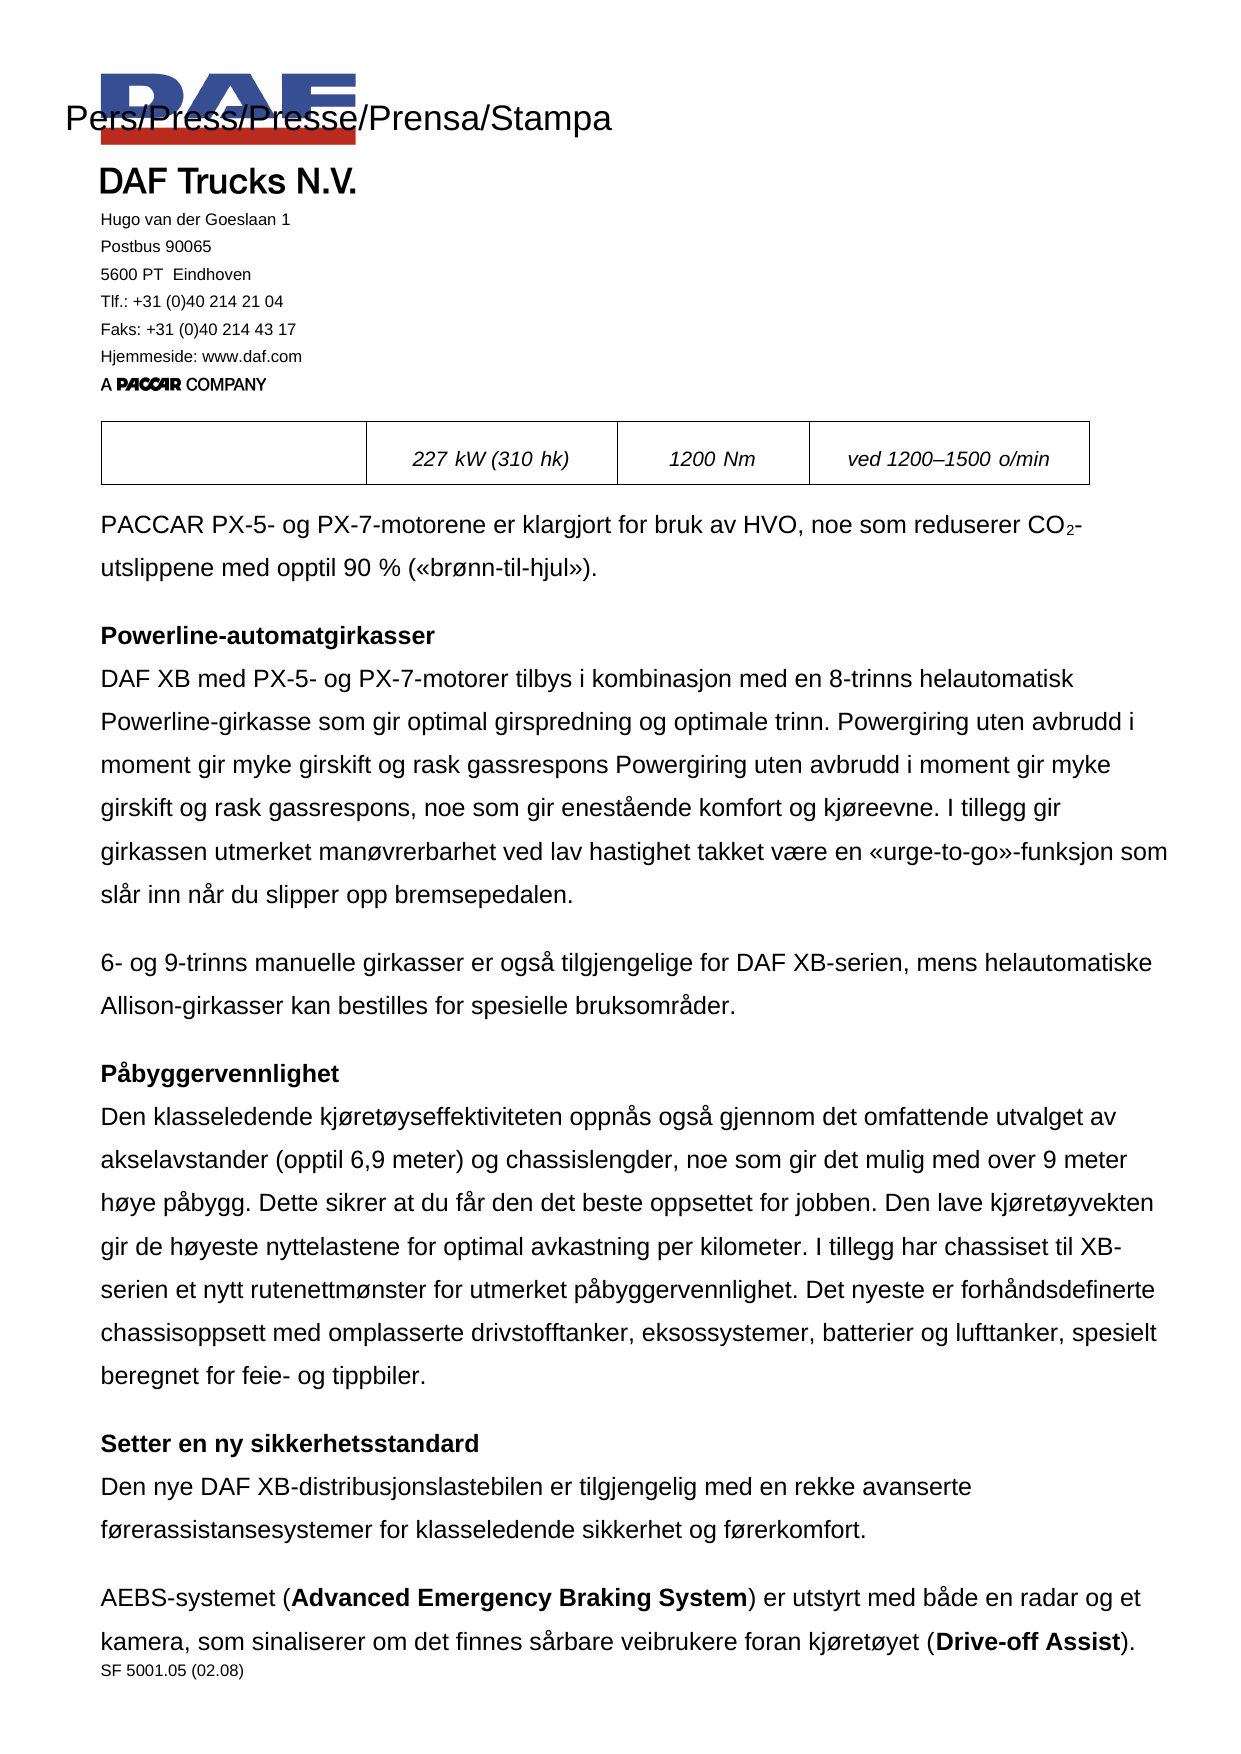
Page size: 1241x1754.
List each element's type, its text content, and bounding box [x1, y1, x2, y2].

picture [100, 377, 267, 391]
text Påbyggervennlighet Den klasseledende kjøretøyseffektiviteten oppnås også gjennom det omfattende utvalget av akselavstander (opptil 6,9 meter) og chassislengder, noe som gir det mulig med over 9 meter høye påbygg. Dette sikrer at du får den det beste oppsettet for jobben. Den lave kjøretøyvekten gir de høyeste nyttelastene for optimal avkastning per kilometer. I tillegg har chassiset til XB-serien et nytt rutenettmønster for utmerket påbyggervennlighet. Det nyeste er forhåndsdefinerte chassisoppsett med omplasserte drivstofftanker, eksossystemer, batterier og lufttanker, spesielt beregnet for feie- og tippbiler. [100, 1059, 1169, 1390]
table_cell 227 kW (310 hk) [367, 422, 617, 484]
table_cell ved 1200–1500 o/min [810, 422, 1089, 484]
text Setter en ny sikkerhetsstandard Den nye DAF XB-distribusjonslastebilen er tilgjengelig med en rekke avanserte førerassistansesystemer for klasseledende sikkerhet og førerkomfort. [100, 1429, 1169, 1544]
table_cell [102, 422, 366, 484]
text Powerline-automatgirkasser DAF XB med PX-5- og PX-7-motorer tilbys i kombinasjon med en 8-trinns helautomatisk Powerline-girkasse som gir optimal girspredning og optimale trinn. Powergiring uten avbrudd i moment gir myke girskift og rask gassrespons Powergiring uten avbrudd i moment gir myke girskift og rask gassrespons, noe som gir enestående komfort og kjøreevne. I tillegg gir girkassen utmerket manøvrerbarhet ved lav hastighet takket være en «urge-to-go»-funksjon som slår inn når du slipper opp bremsepedalen. [100, 621, 1169, 908]
picture [100, 73, 356, 194]
table_cell 1200 Nm [618, 422, 809, 484]
picture [343, 113, 353, 119]
text 6- og 9-trinns manuelle girkasser er også tilgjengelige for DAF XB-serien, mens helautomatiske Allison-girkasser kan bestilles for spesielle bruksområder. [100, 948, 1169, 1020]
text PACCAR PX-5- og PX-7-motorene er klargjort for bruk av HVO, noe som reduserer CO2-utslippene med opptil 90 % («brønn-til-hjul»). [100, 510, 1169, 582]
